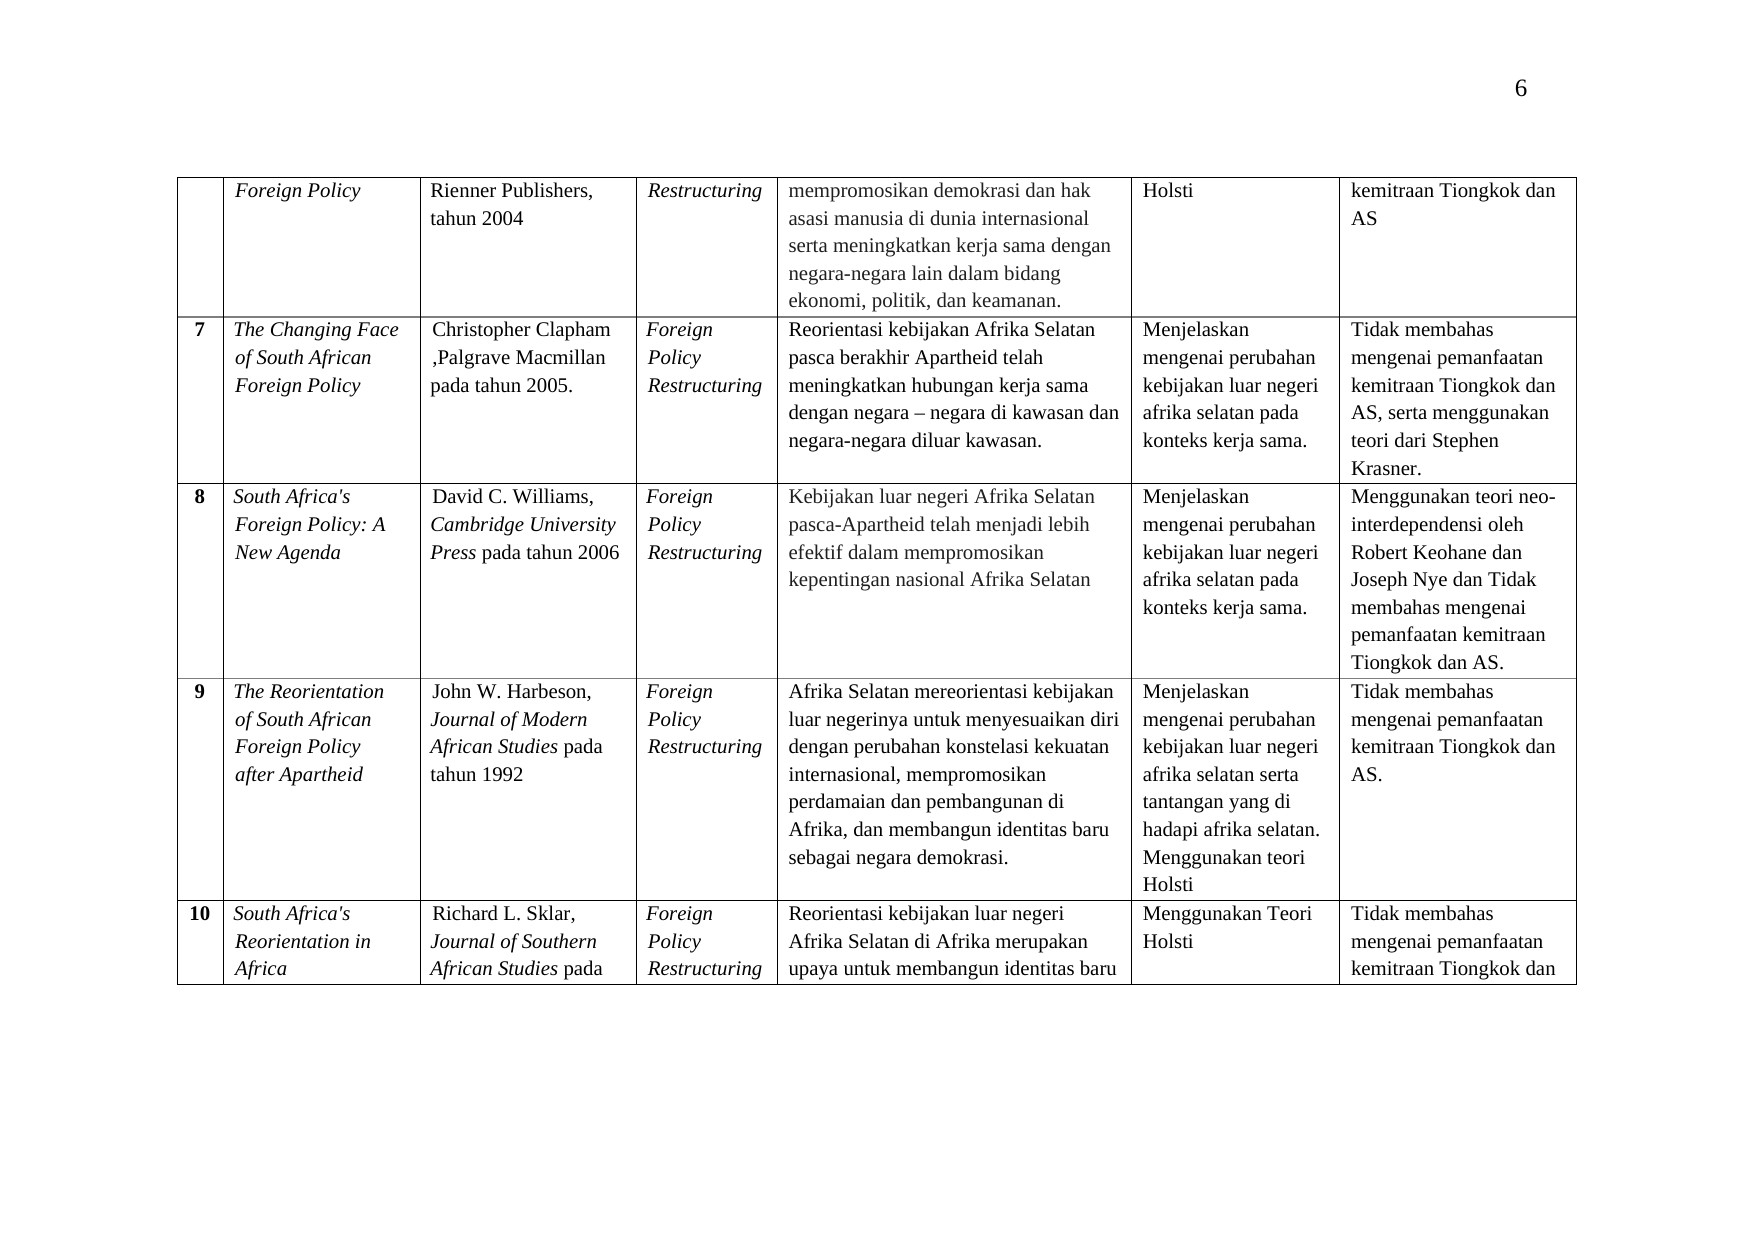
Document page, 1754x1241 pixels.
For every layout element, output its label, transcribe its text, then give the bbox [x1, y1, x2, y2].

table_cell David C. Williams, Cambridge University Press pada tahun 2006 [421, 484, 636, 678]
table_cell Kebijakan luar negeri Afrika Selatan pasca-Apartheid telah menjadi lebih efektif dalam mempromosikan kepentingan nasional Afrika Selatan [778, 484, 1131, 678]
table_cell The Reorientation of South African Foreign Policy after Apartheid [224, 679, 420, 900]
table_cell Foreign Policy Restructuring [637, 484, 777, 678]
table_cell Foreign Policy Restructuring [637, 679, 777, 900]
table_cell Christopher Clapham ,Palgrave Macmillan pada tahun 2005. [421, 318, 636, 483]
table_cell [1132, 178, 1339, 316]
table_cell 7 [178, 318, 223, 483]
table_cell 10 [178, 901, 223, 984]
table_cell Tidak membahas mengenai pemanfaatan kemitraan Tiongkok dan AS. [1340, 679, 1576, 900]
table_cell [1132, 901, 1339, 984]
table_cell Reorientasi kebijakan Afrika Selatan pasca berakhir Apartheid telah meningkatkan hubungan kerja sama dengan negara – negara di kawasan dan negara-negara diluar kawasan. [778, 318, 1131, 483]
table_cell 9 [178, 679, 223, 900]
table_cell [421, 178, 636, 316]
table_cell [1340, 901, 1576, 984]
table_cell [224, 178, 420, 316]
table_cell The Changing Face of South African Foreign Policy [224, 318, 420, 483]
table_cell 6 [178, 178, 223, 316]
table_cell Menggunakan teori neo-interdependensi oleh Robert Keohane dan Joseph Nye dan Tidak membahas mengenai pemanfaatan kemitraan Tiongkok dan AS. [1340, 484, 1576, 678]
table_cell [778, 901, 1131, 984]
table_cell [637, 901, 777, 984]
table_cell Foreign Policy Restructuring [637, 318, 777, 483]
table_cell South Africa's Foreign Policy: A New Agenda [224, 484, 420, 678]
table_cell Menjelaskan mengenai perubahan kebijakan luar negeri afrika selatan pada konteks kerja sama. [1132, 318, 1339, 483]
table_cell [637, 178, 777, 316]
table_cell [421, 901, 636, 984]
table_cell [224, 901, 420, 984]
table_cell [1340, 178, 1576, 316]
table_cell John W. Harbeson, Journal of Modern African Studies pada tahun 1992 [421, 679, 636, 900]
table_cell Tidak membahas mengenai pemanfaatan kemitraan Tiongkok dan AS, serta menggunakan teori dari Stephen Krasner. [1340, 318, 1576, 483]
table_cell Menjelaskan mengenai perubahan kebijakan luar negeri afrika selatan pada konteks kerja sama. [1132, 484, 1339, 678]
table_cell Afrika Selatan mereorientasi kebijakan luar negerinya untuk menyesuaikan diri dengan perubahan konstelasi kekuatan internasional, mempromosikan perdamaian dan pembangunan di Afrika, dan membangun identitas baru sebagai negara demokrasi. [778, 679, 1131, 900]
table_cell Menjelaskan mengenai perubahan kebijakan luar negeri afrika selatan serta tantangan yang di hadapi afrika selatan. Menggunakan teori Holsti [1132, 679, 1339, 900]
table_cell 8 [178, 484, 223, 678]
